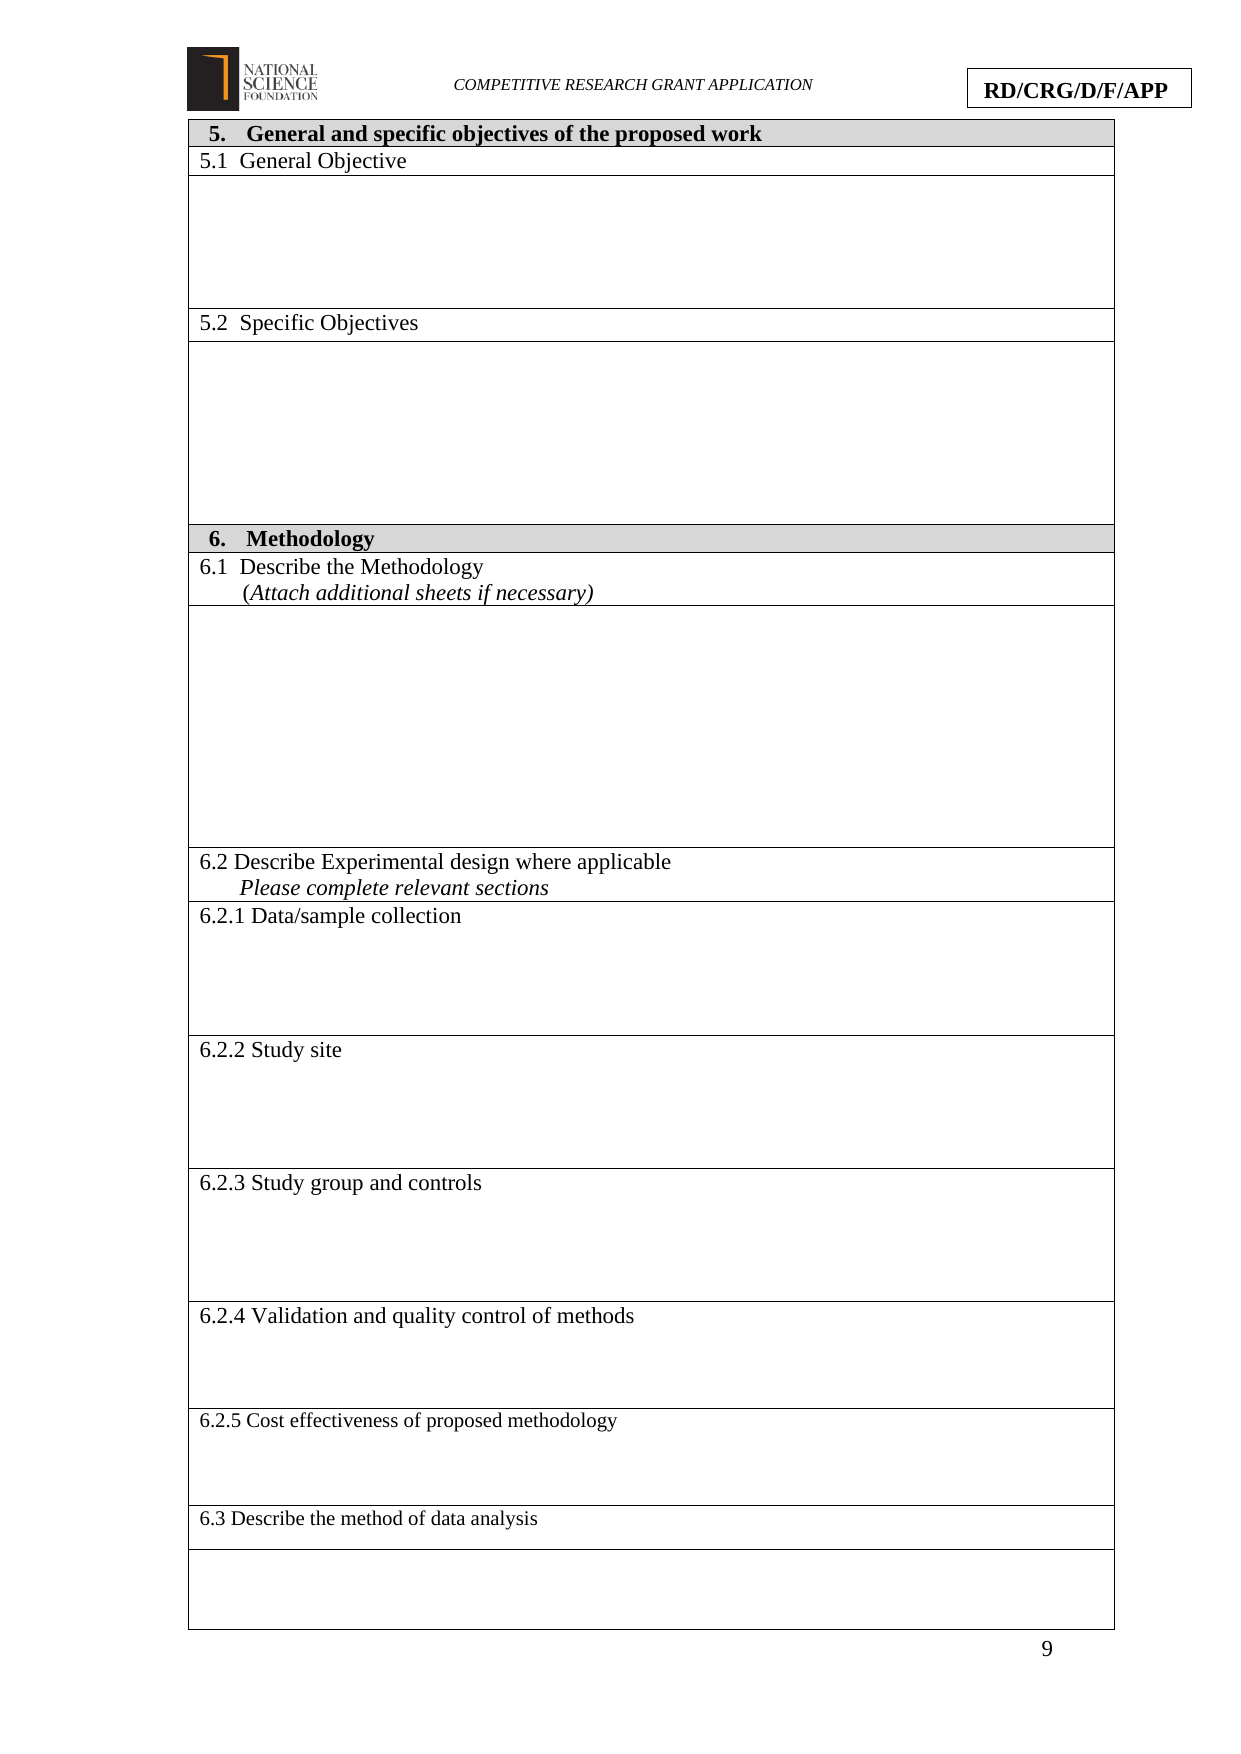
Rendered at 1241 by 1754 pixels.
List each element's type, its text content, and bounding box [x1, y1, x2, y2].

table_cell 6.2.4 Validation and quality control of methods [189, 1302, 1114, 1407]
table_cell 6.1 Describe the Methodology (Attach additional sheets if necessary) [189, 553, 1114, 605]
table_cell 6.2 Describe Experimental design where applicable Please complete relevant sections [189, 848, 1114, 901]
table_cell General and specific objectives of the proposed work [189, 120, 1114, 146]
table_cell 5.1 General Objective [189, 147, 1114, 175]
table_cell 6.3 Describe the method of data analysis [189, 1506, 1114, 1549]
table_cell 5.2 Specific Objectives [189, 309, 1114, 341]
table_cell [189, 176, 1114, 308]
table_cell 6.2.1 Data/sample collection [189, 902, 1114, 1035]
picture [187, 47, 318, 111]
table_cell 6.2.5 Cost effectiveness of proposed methodology [189, 1409, 1114, 1505]
table_cell 6.2.2 Study site [189, 1036, 1114, 1168]
table_cell [189, 342, 1114, 524]
table_cell [189, 606, 1114, 847]
table_cell [189, 1550, 1114, 1629]
table_cell 6.2.3 Study group and controls [189, 1169, 1114, 1301]
table_cell Methodology [189, 525, 1114, 552]
